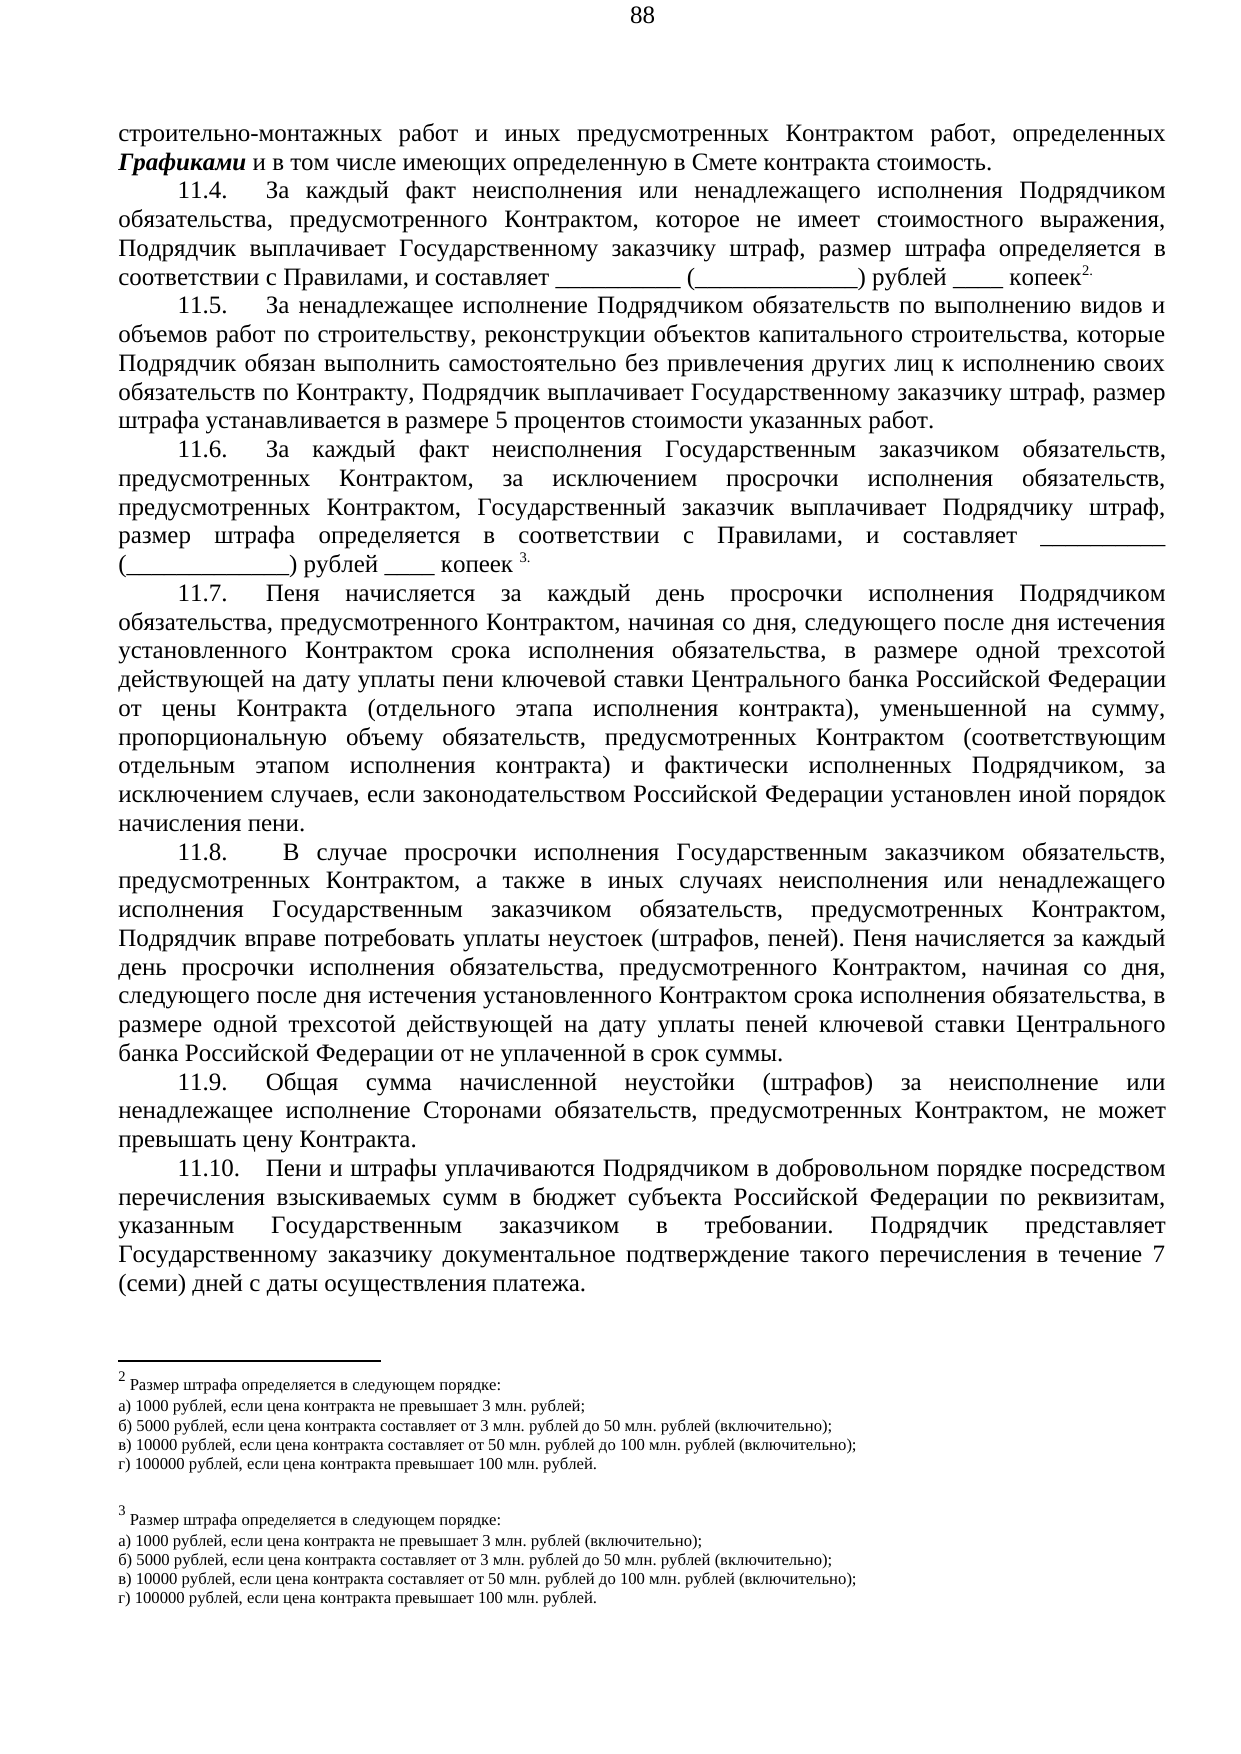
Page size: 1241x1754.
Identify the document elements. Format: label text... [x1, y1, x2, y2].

list Пеня начисляется за каждый день просрочки исполнения Подрядчиком обязательства, предусмотренного Контрактом, начиная со дня, следующего после дня истечения установленного Контрактом срока исполнения обязательства, в размере одной трехсотой действующей на дату уплаты пени ключевой ставки Центрального банка Российской Федерации от цены Контракта (отдельного этапа исполнения контракта), уменьшенной на сумму, пропорциональную объему обязательств, предусмотренных Контрактом (соответствующим отдельным этапом исполнения контракта) и фактически исполненных Подрядчиком, за исключением случаев, если законодательством Российской Федерации установлен иной порядок начисления пени. [118, 664, 1167, 837]
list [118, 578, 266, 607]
list За каждый факт неисполнения Государственным заказчиком обязательств, предусмотренных Контрактом, за исключением просрочки исполнения обязательств, предусмотренных Контрактом, Государственный заказчик выплачивает Подрядчику штраф, размер штрафа определяется в соответствии с Правилами, и составляет __________ (_____________) рублей ____ копеек . [118, 434, 1167, 578]
list За ненадлежащее исполнение Подрядчиком обязательств по выполнению видов и объемов работ по строительству, реконструкции объектов капитального строительства, которые Подрядчик обязан выполнить самостоятельно без привлечения других лиц к исполнению своих обязательств по Контракту, Подрядчик выплачивает Государственному заказчику штраф, размер штрафа устанавливается в размере 5 процентов стоимости указанных работ. [118, 291, 1167, 434]
list Пени и штрафы уплачиваются Подрядчиком в добровольном порядке посредством перечисления взыскиваемых сумм в бюджет субъекта Российской Федерации по реквизитам, указанным Государственным заказчиком в требовании. Подрядчик представляет Государственному заказчику документальное подтверждение такого перечисления в течение 7 (семи) дней с даты осуществления платежа. [118, 1153, 1167, 1297]
list За каждый факт неисполнения или ненадлежащего исполнения Подрядчиком обязательства, предусмотренного Контрактом, которое не имеет стоимостного выражения, Подрядчик выплачивает Государственному заказчику штраф, размер штрафа определяется в соответствии с Правилами, и составляет __________ (_____________) рублей ____ копеек. [118, 176, 1167, 291]
list Общая сумма начисленной неустойки (штрафов) за неисполнение или ненадлежащее исполнение Сторонами обязательств, предусмотренных Контрактом, не может превышать цену Контракта. [118, 1067, 1167, 1153]
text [118, 118, 1167, 176]
list В случае просрочки исполнения Государственным заказчиком обязательств, предусмотренных Контрактом, а также в иных случаях неисполнения или ненадлежащего исполнения Государственным заказчиком обязательств, предусмотренных Контрактом, Подрядчик вправе потребовать уплаты неустоек (штрафов, пеней). Пеня начисляется за каждый день просрочки исполнения обязательства, предусмотренного Контрактом, начиная со дня, следующего после дня истечения установленного Контрактом срока исполнения обязательства, в размере одной трехсотой действующей на дату уплаты пеней ключевой ставки Центрального банка Российской Федерации от не уплаченной в срок суммы. [118, 837, 1167, 1067]
